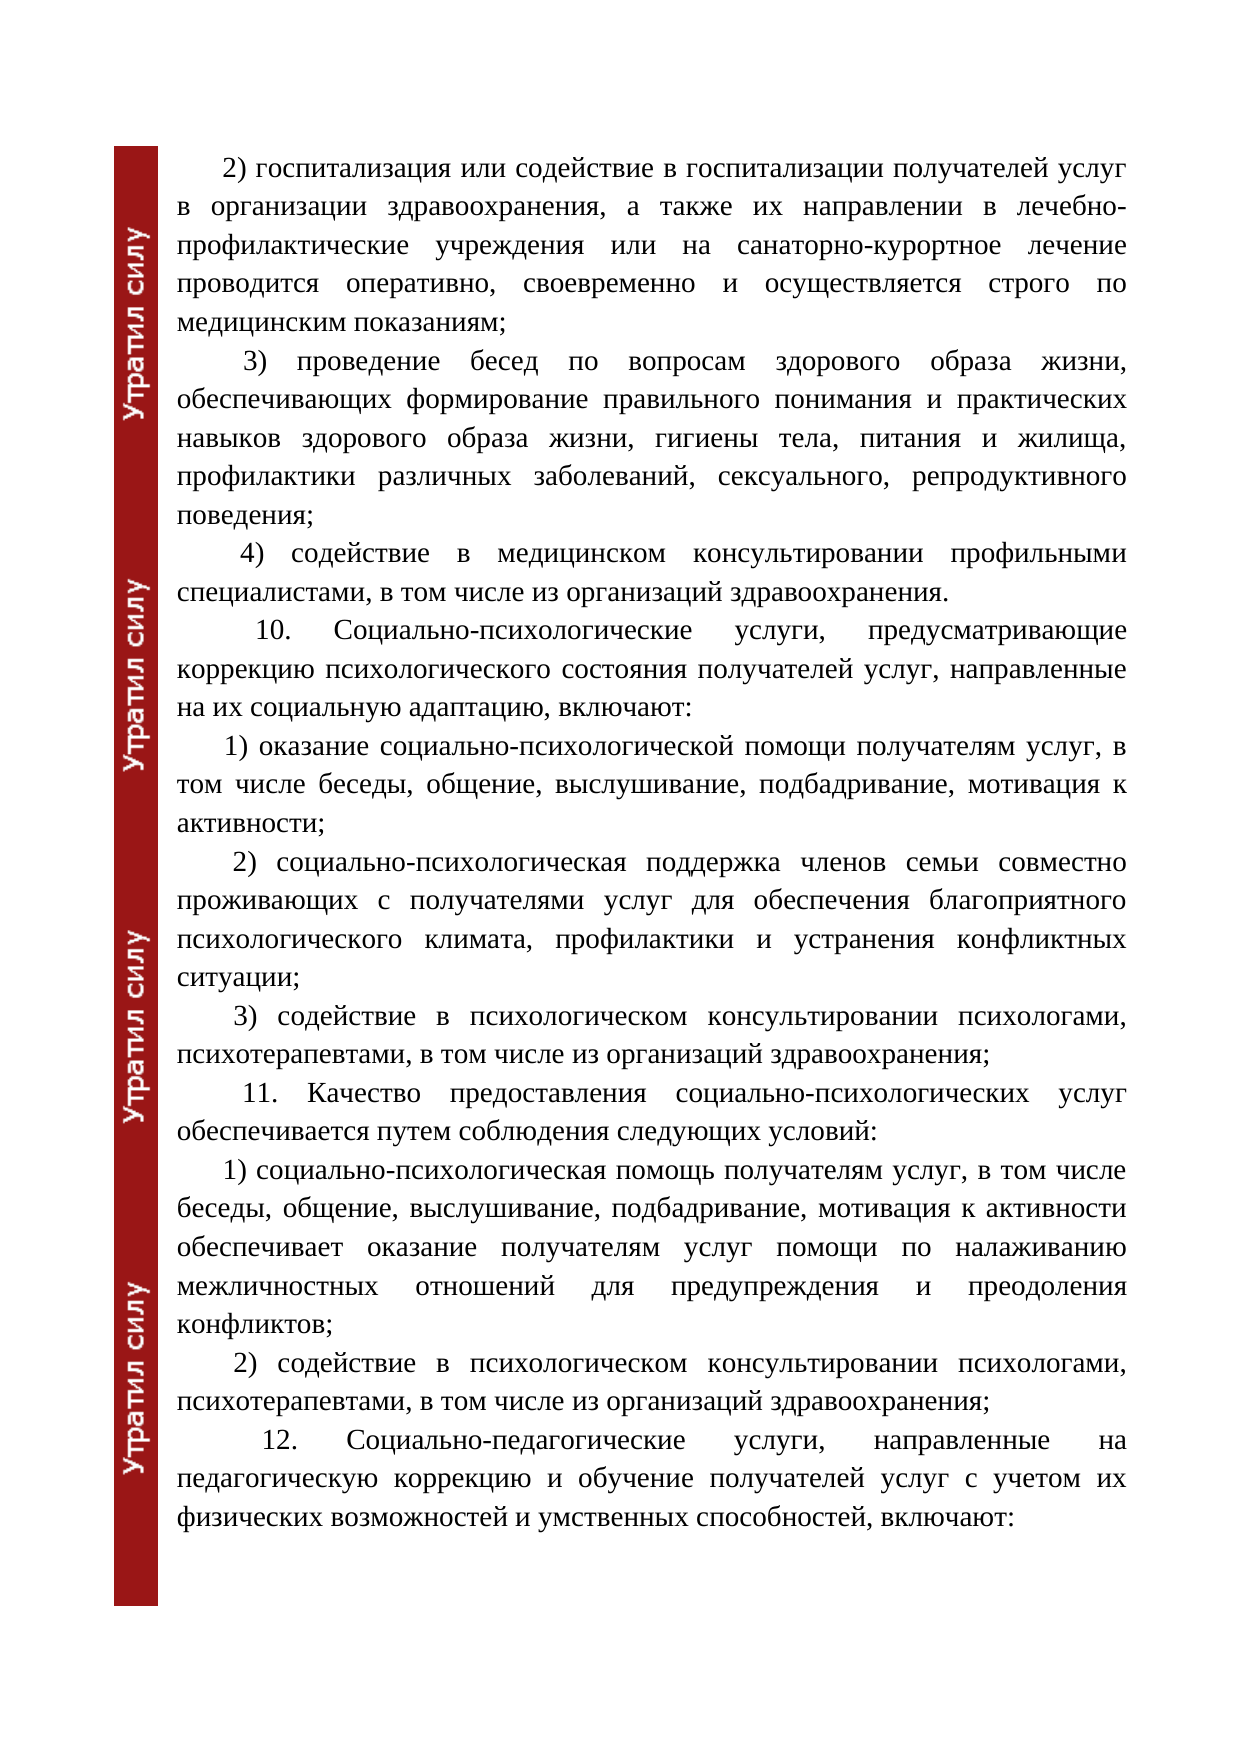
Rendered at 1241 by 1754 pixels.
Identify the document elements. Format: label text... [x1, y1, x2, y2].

text 2) госпитализация или содействие в госпитализации получателей услуг в организации здравоохранения, а также их направлении в лечебно-профилактические учреждения или на санаторно-курортное лечение проводится оперативно, своевременно и осуществляется строго по медицинским показаниям; [112, 150, 1128, 338]
picture [114, 1070, 158, 1075]
text 4) содействие в медицинском консультировании профильными специалистами, в том числе из организаций здравоохранения. [112, 535, 1128, 607]
picture [114, 338, 158, 343]
picture [114, 1147, 158, 1152]
text 12. Социально-педагогические услуги, направленные на педагогическую коррекцию и обучение получателей услуг с учетом их физических возможностей и умственных способностей, включают: [112, 1422, 1128, 1532]
picture [114, 1417, 158, 1422]
text 10. Социально-психологические услуги, предусматривающие коррекцию психологического состояния получателей услуг, направленные на их социальную адаптацию, включают: [112, 612, 1128, 723]
text 1) оказание социально-психологической помощи получателям услуг, в том числе беседы, общение, выслушивание, подбадривание, мотивация к активности; [112, 728, 1128, 839]
picture [114, 1340, 158, 1345]
picture [114, 993, 158, 998]
picture [114, 839, 158, 844]
picture [114, 607, 158, 612]
picture [114, 1532, 158, 1606]
text 11. Качество предоставления социально-психологических услуг обеспечивается путем соблюдения следующих условий: [112, 1075, 1128, 1147]
picture [114, 530, 158, 535]
text 2) социально-психологическая поддержка членов семьи совместно проживающих с получателями услуг для обеспечения благоприятного психологического климата, профилактики и устранения конфликтных ситуации; [112, 844, 1128, 993]
picture [114, 723, 158, 728]
picture [114, 146, 158, 150]
text 2) содействие в психологическом консультировании психологами, психотерапевтами, в том числе из организаций здравоохранения; [112, 1345, 1128, 1417]
text 1) социально-психологическая помощь получателям услуг, в том числе беседы, общение, выслушивание, подбадривание, мотивация к активности обеспечивает оказание получателям услуг помощи по налаживанию межличностных отношений для предупреждения и преодоления конфликтов; [112, 1152, 1128, 1340]
text 3) содействие в психологическом консультировании психологами, психотерапевтами, в том числе из организаций здравоохранения; [112, 998, 1128, 1070]
text 3) проведение бесед по вопросам здорового образа жизни, обеспечивающих формирование правильного понимания и практических навыков здорового образа жизни, гигиены тела, питания и жилища, профилактики различных заболеваний, сексуального, репродуктивного поведения; [112, 343, 1128, 530]
